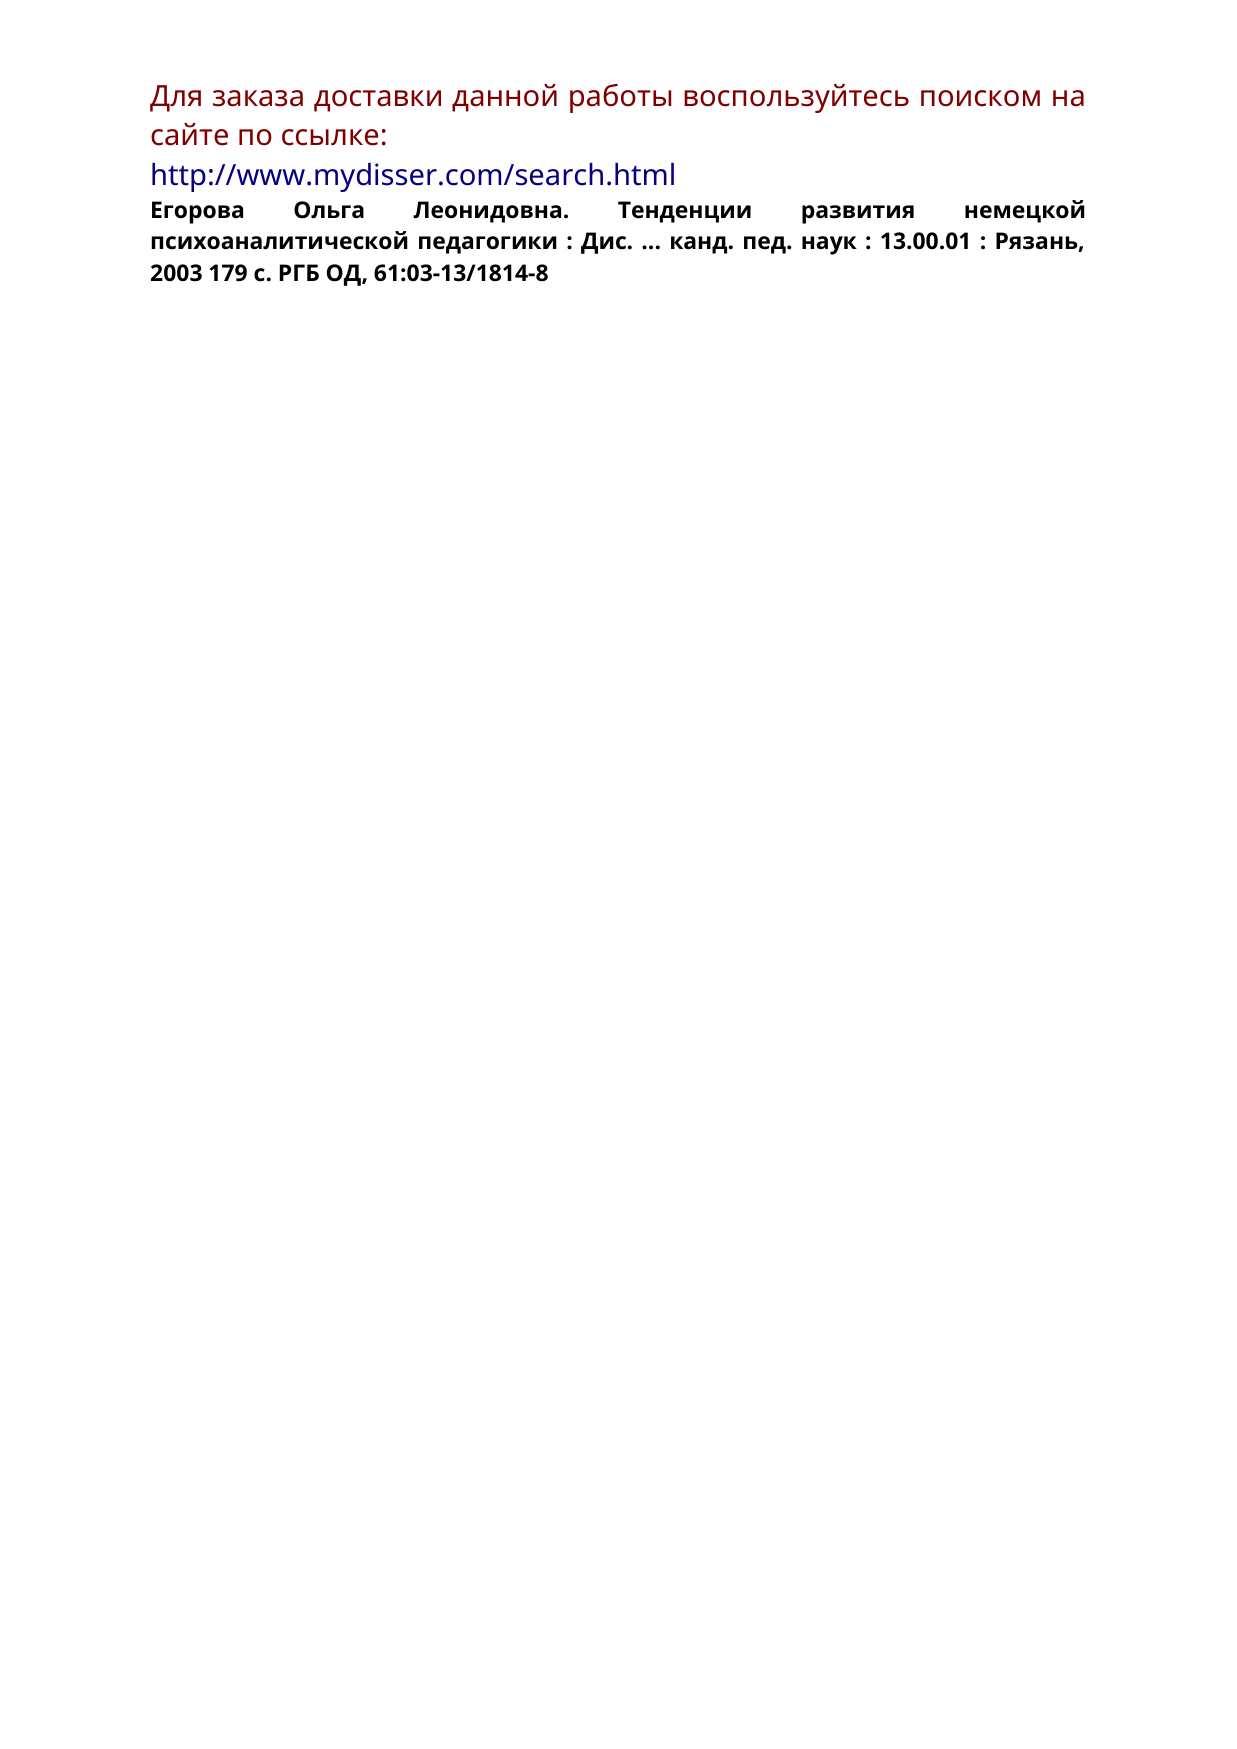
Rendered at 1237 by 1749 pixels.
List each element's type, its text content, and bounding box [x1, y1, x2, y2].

text Егорова Ольга Леонидовна. Тенденции развития немецкой психоаналитической педагогики : Дис. ... канд. пед. наук : 13.00.01 : Рязань, 2003 179 c. РГБ ОД, 61:03-13/1814-8 [150, 194, 1086, 288]
